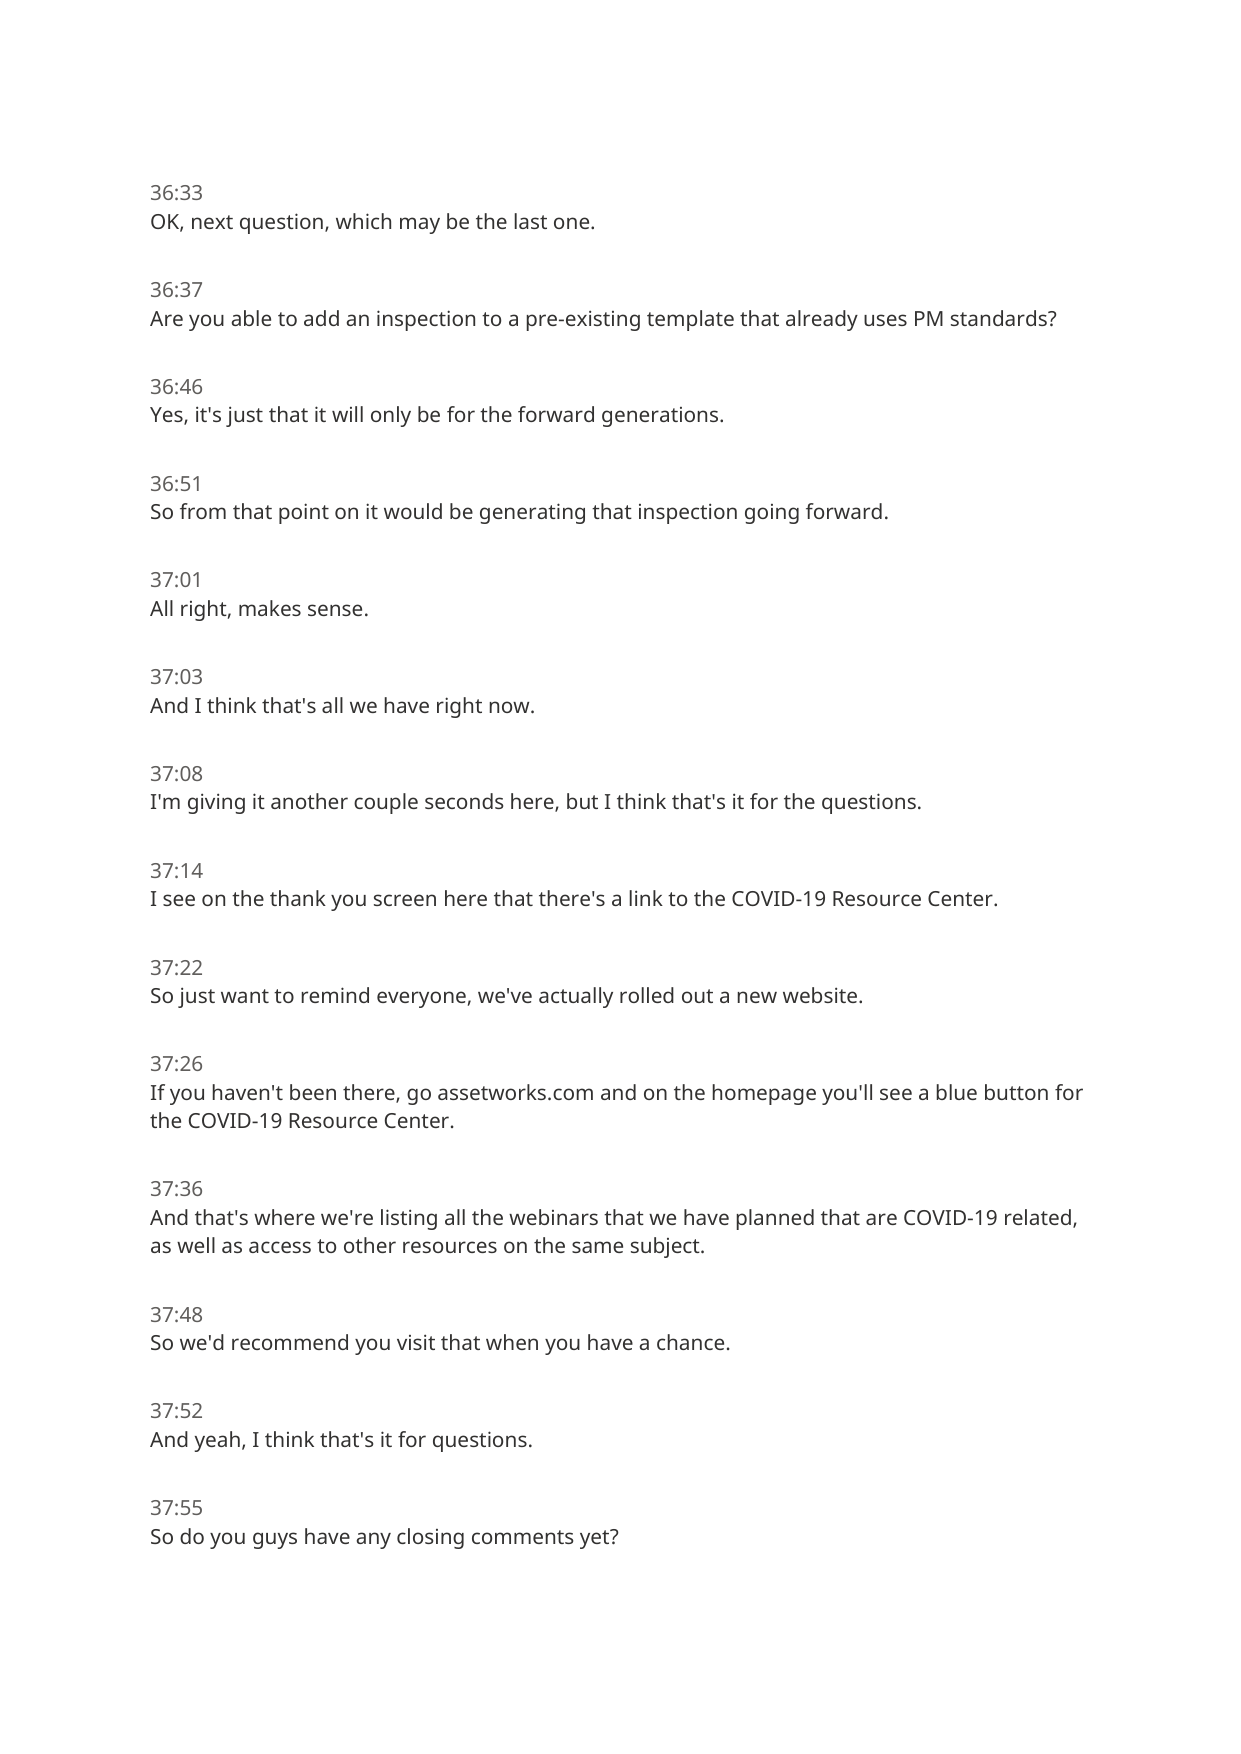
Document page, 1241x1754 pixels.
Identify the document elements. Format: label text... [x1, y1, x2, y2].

text 37:03 And I think that's all we have right now. [150, 634, 1090, 719]
text 36:51 So from that point on it would be generating that inspection going forward. [150, 440, 1090, 526]
text 37:22 So just want to remind everyone, we've actually rolled out a new website. [150, 924, 1090, 1009]
text 37:36 And that's where we're listing all the webinars that we have planned that are COVID-19 related, as well as access to other resources on the same subject. [150, 1146, 1090, 1260]
text 37:14 I see on the thank you screen here that there's a link to the COVID-19 Resource Center. [150, 827, 1090, 913]
text 37:26 If you haven't been there, go assetworks.com and on the homepage you'll see a blue button for the COVID-19 Resource Center. [150, 1021, 1090, 1135]
text 37:55 So do you guys have any closing comments yet? [150, 1465, 1090, 1550]
text 37:01 All right, makes sense. [150, 537, 1090, 622]
text 37:48 So we'd recommend you visit that when you have a chance. [150, 1271, 1090, 1357]
text 37:52 And yeah, I think that's it for questions. [150, 1368, 1090, 1453]
text 37:08 I'm giving it another couple seconds here, but I think that's it for the questions. [150, 731, 1090, 816]
text 36:37 Are you able to add an inspection to a pre-existing template that already uses PM standards? [150, 247, 1090, 332]
text 36:46 Yes, it's just that it will only be for the forward generations. [150, 343, 1090, 429]
text 36:33 OK, next question, which may be the last one. [150, 150, 1090, 235]
